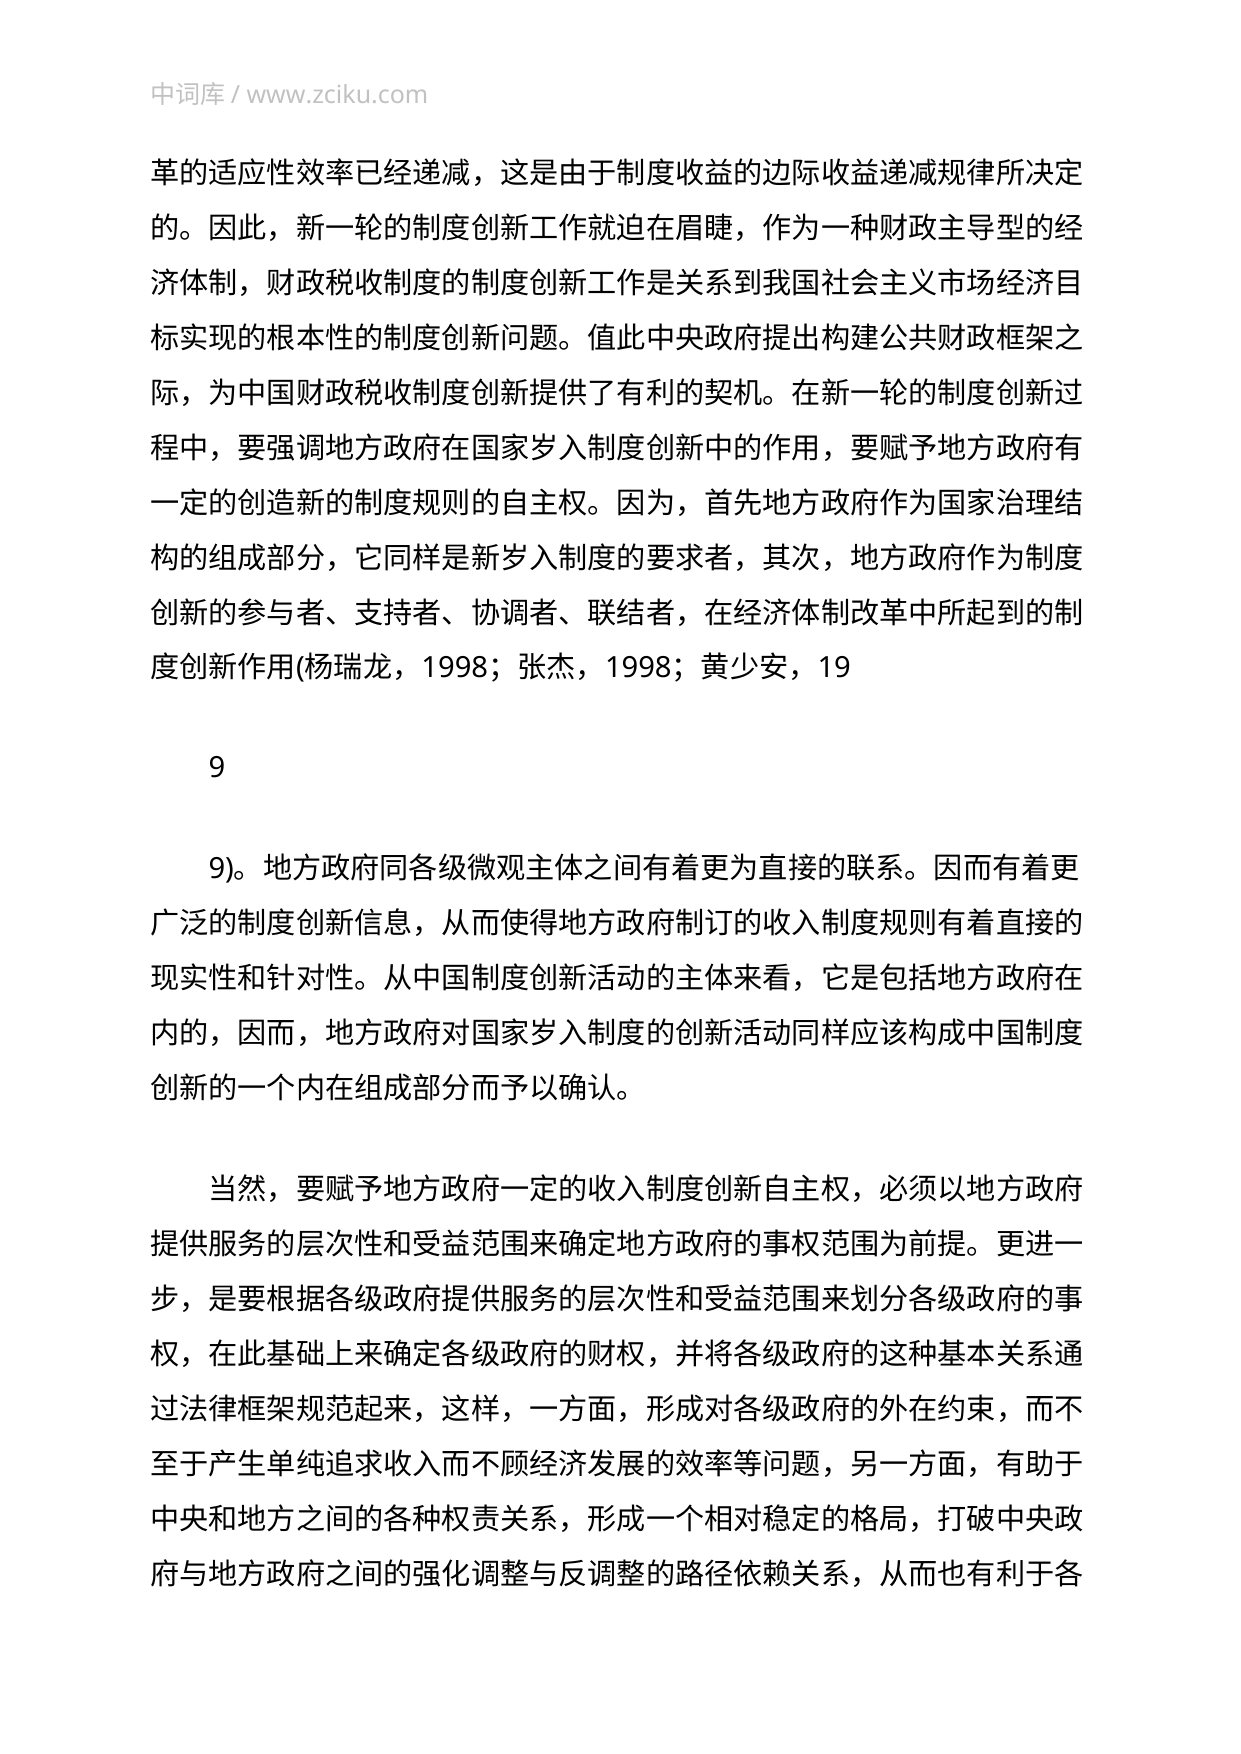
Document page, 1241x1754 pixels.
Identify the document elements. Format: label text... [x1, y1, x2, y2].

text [150, 1166, 1090, 1592]
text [150, 150, 1090, 686]
text 9 [150, 746, 1090, 786]
text 9)。地方政府同各级微观主体之间有着更为直接的联系。因而有着更广泛的制度创新信息，从而使得地方政府制订的收入制度规则有着直接的现实性和针对性。从中国制度创新活动的主体来看，它是包括地方政府在内的，因而，地方政府对国家岁入制度的创新活动同样应该构成中国制度创新的一个内在组成部分而予以确认。 [150, 844, 1090, 1106]
